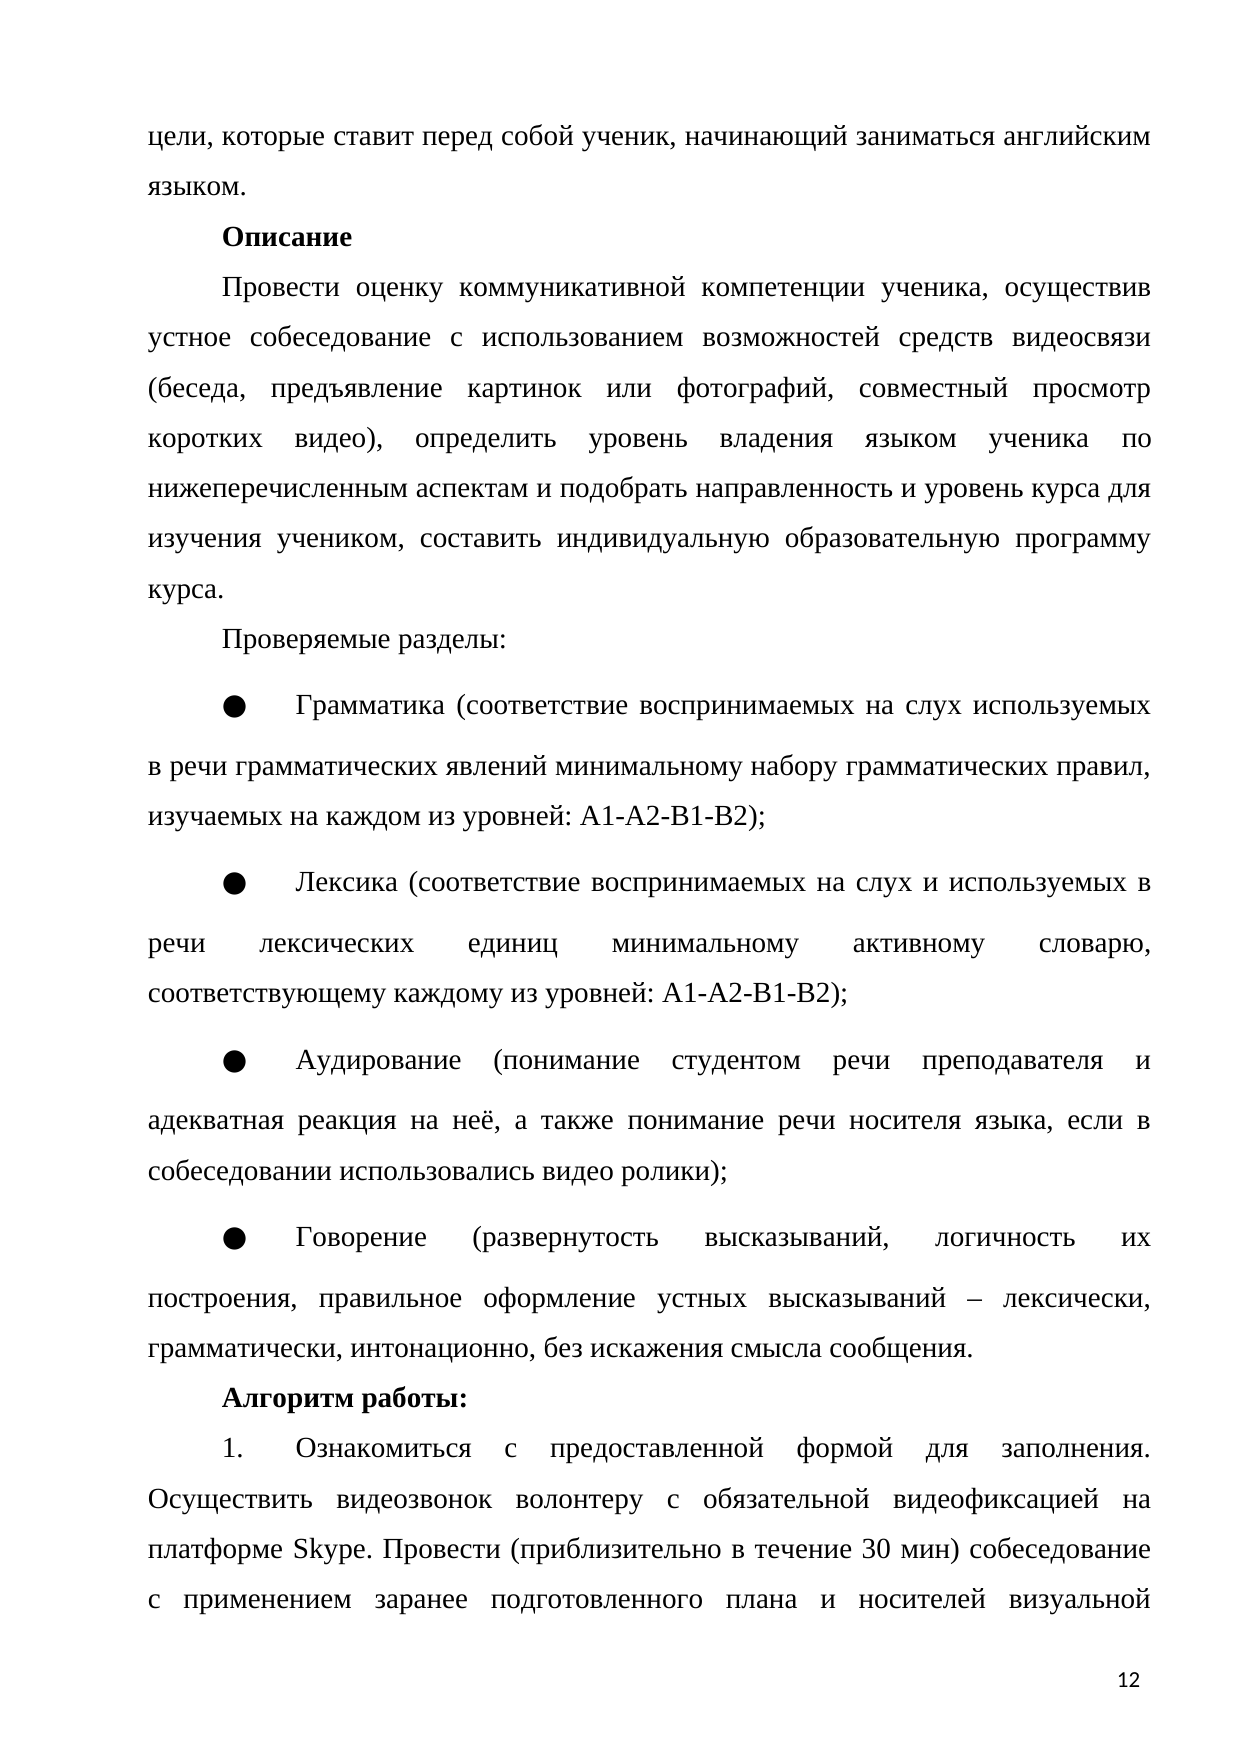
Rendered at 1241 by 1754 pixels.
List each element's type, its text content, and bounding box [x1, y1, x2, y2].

list Грамматика (соответствие воспринимаемых на слух используемых в речи грамматических явлений минимальному набору грамматических правил, изучаемых на каждом из уровней: А1-А2-В1-В2); [148, 672, 1152, 832]
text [148, 118, 1152, 202]
text Алгоритм работы: [148, 1380, 1152, 1414]
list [148, 1431, 1152, 1615]
list Лексика (соответствие воспринимаемых на слух и используемых в речи лексических единиц минимальному активному словарю, соответствующему каждому из уровней: А1-А2-В1-В2); [148, 849, 1152, 1009]
text Описание [148, 219, 1152, 252]
text Провести оценку коммуникативной компетенции ученика, осуществив устное собеседование с использованием возможностей средств видеосвязи (беседа, предъявление картинок или фотографий, совместный просмотр коротких видео), определить уровень владения языком ученика по нижеперечисленным аспектам и подобрать направленность и уровень курса для изучения учеником, составить индивидуальную образовательную программу курса. [148, 269, 1152, 604]
list Говорение (развернутость высказываний, логичность их построения, правильное оформление устных высказываний – лексически, грамматически, интонационно, без искажения смысла сообщения. [148, 1203, 1152, 1363]
text Проверяемые разделы: [148, 621, 1152, 655]
list Аудирование (понимание студентом речи преподавателя и адекватная реакция на неё, а также понимание речи носителя языка, если в собеседовании использовались видео ролики); [148, 1026, 1152, 1186]
